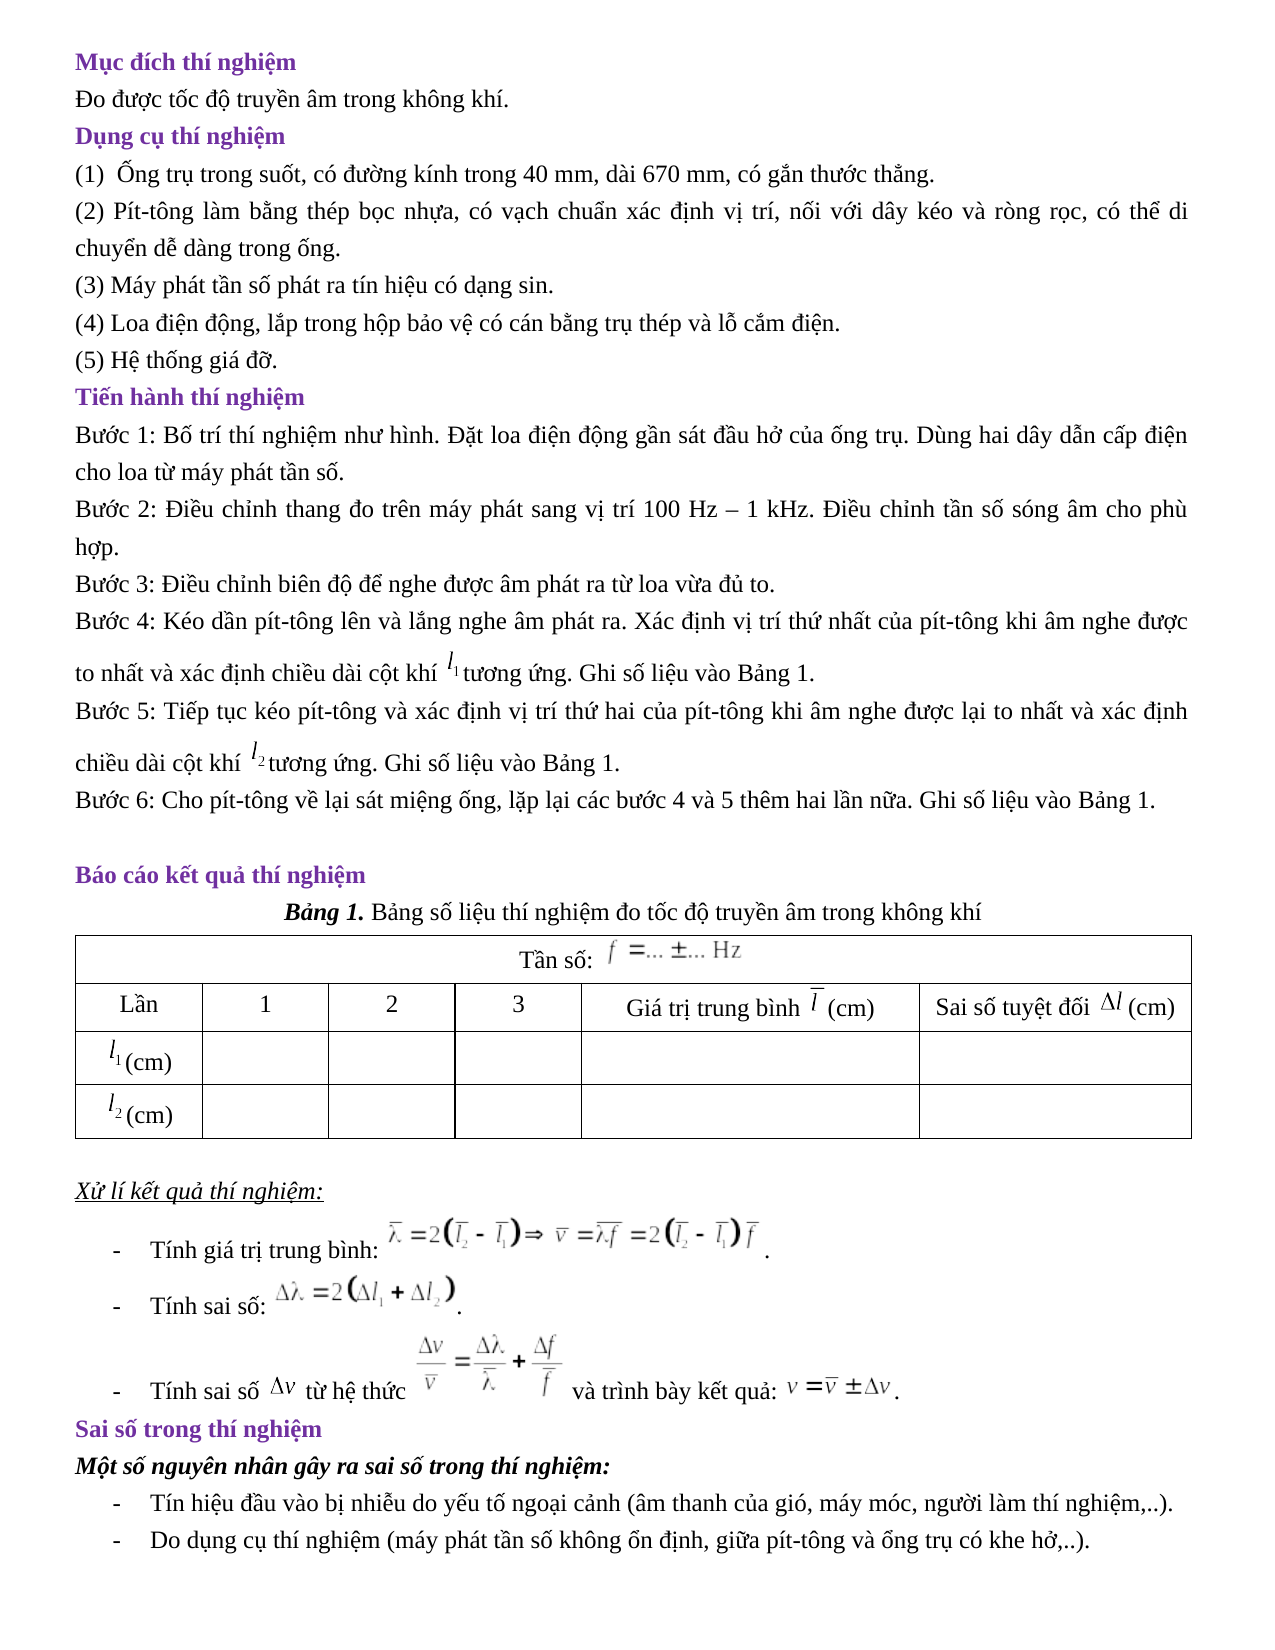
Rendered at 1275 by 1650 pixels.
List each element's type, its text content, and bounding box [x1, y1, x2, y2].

table_header Tần số: [76, 936, 1191, 983]
table_cell [329, 1085, 454, 1137]
table_cell Lần [76, 984, 202, 1031]
text - Tính sai số từ hệ thức và trình bày kết quả: . [112, 1328, 1191, 1405]
table_cell [920, 1032, 1191, 1084]
text - Tín hiệu đầu vào bị nhiễu do yếu tố ngoại cảnh (âm thanh của gió, máy móc, người làm thí nghiệm,..). [112, 1488, 1191, 1517]
text Bước 1: Bố trí thí nghiệm như hình. Đặt loa điện động gần sát đầu hở của ống trụ. Dùng hai dây dẫn cấp điện cho loa từ máy phát tần số. [75, 420, 1191, 486]
table_cell [329, 1032, 454, 1084]
text Dụng cụ thí nghiệm [75, 121, 1191, 150]
text Đo được tốc độ truyền âm trong không khí. [75, 84, 1191, 113]
text Bước 4: Kéo dần pít-tông lên và lắng nghe âm phát ra. Xác định vị trí thứ nhất của pít-tông khi âm nghe được to nhất và xác định chiều dài cột khí tương ứng. Ghi số liệu vào Bảng 1. [75, 606, 1191, 687]
text Bảng 1. Bảng số liệu thí nghiệm đo tốc độ truyền âm trong không khí [75, 897, 1191, 926]
table_cell 3 [456, 984, 581, 1031]
table_cell 1 [203, 984, 328, 1031]
table_cell [456, 1032, 581, 1084]
text - Tính sai số: . [112, 1272, 1191, 1320]
text Báo cáo kết quả thí nghiệm [75, 860, 1191, 889]
table_cell 2 [329, 984, 454, 1031]
text (4) Loa điện động, lắp trong hộp bảo vệ có cán bằng trụ thép và lỗ cắm điện. [75, 308, 1191, 337]
text Xử lí kết quả thí nghiệm: [75, 1176, 1191, 1204]
table_cell [582, 1032, 919, 1084]
text Bước 3: Điều chỉnh biên độ để nghe được âm phát ra từ loa vừa đủ to. [75, 569, 1191, 598]
text - Tính giá trị trung bình: . [112, 1213, 1191, 1264]
table_cell [582, 1085, 919, 1137]
table_cell [203, 1085, 328, 1137]
text Bước 6: Cho pít-tông về lại sát miệng ống, lặp lại các bước 4 và 5 thêm hai lần nữa. Ghi số liệu vào Bảng 1. [75, 785, 1191, 814]
text Tiến hành thí nghiệm [75, 382, 1191, 411]
text (5) Hệ thống giá đỡ. [75, 345, 1191, 374]
table_cell [456, 1085, 581, 1137]
text (2) Pít-tông làm bằng thép bọc nhựa, có vạch chuẩn xác định vị trí, nối với dây kéo và ròng rọc, có thể di chuyển dễ dàng trong ống. [75, 196, 1191, 262]
text Mục đích thí nghiệm [75, 47, 1191, 76]
text (1) Ống trụ trong suốt, có đường kính trong 40 mm, dài 670 mm, có gắn thước thẳng. [75, 159, 1191, 187]
text - Do dụng cụ thí nghiệm (máy phát tần số không ổn định, giữa pít-tông và ổng trụ có khe hở,..). [112, 1526, 1191, 1554]
table_cell [203, 1032, 328, 1084]
text Một số nguyên nhân gây ra sai số trong thí nghiệm: [75, 1451, 1191, 1480]
text Bước 5: Tiếp tục kéo pít-tông và xác định vị trí thứ hai của pít-tông khi âm nghe được lại to nhất và xác định chiều dài cột khí tương ứng. Ghi số liệu vào Bảng 1. [75, 696, 1191, 777]
table_cell Sai số tuyệt đối (cm) [920, 984, 1191, 1031]
table_cell Giá trị trung bình (cm) [582, 984, 919, 1031]
text Sai số trong thí nghiệm [75, 1414, 1191, 1442]
text Bước 2: Điều chỉnh thang đo trên máy phát sang vị trí 100 Hz – 1 kHz. Điều chỉnh tần số sóng âm cho phù hợp. [75, 494, 1191, 560]
table_cell (cm) [76, 1085, 202, 1137]
text (3) Máy phát tần số phát ra tín hiệu có dạng sin. [75, 271, 1191, 299]
table_cell (cm) [76, 1032, 202, 1084]
table_cell [920, 1085, 1191, 1137]
